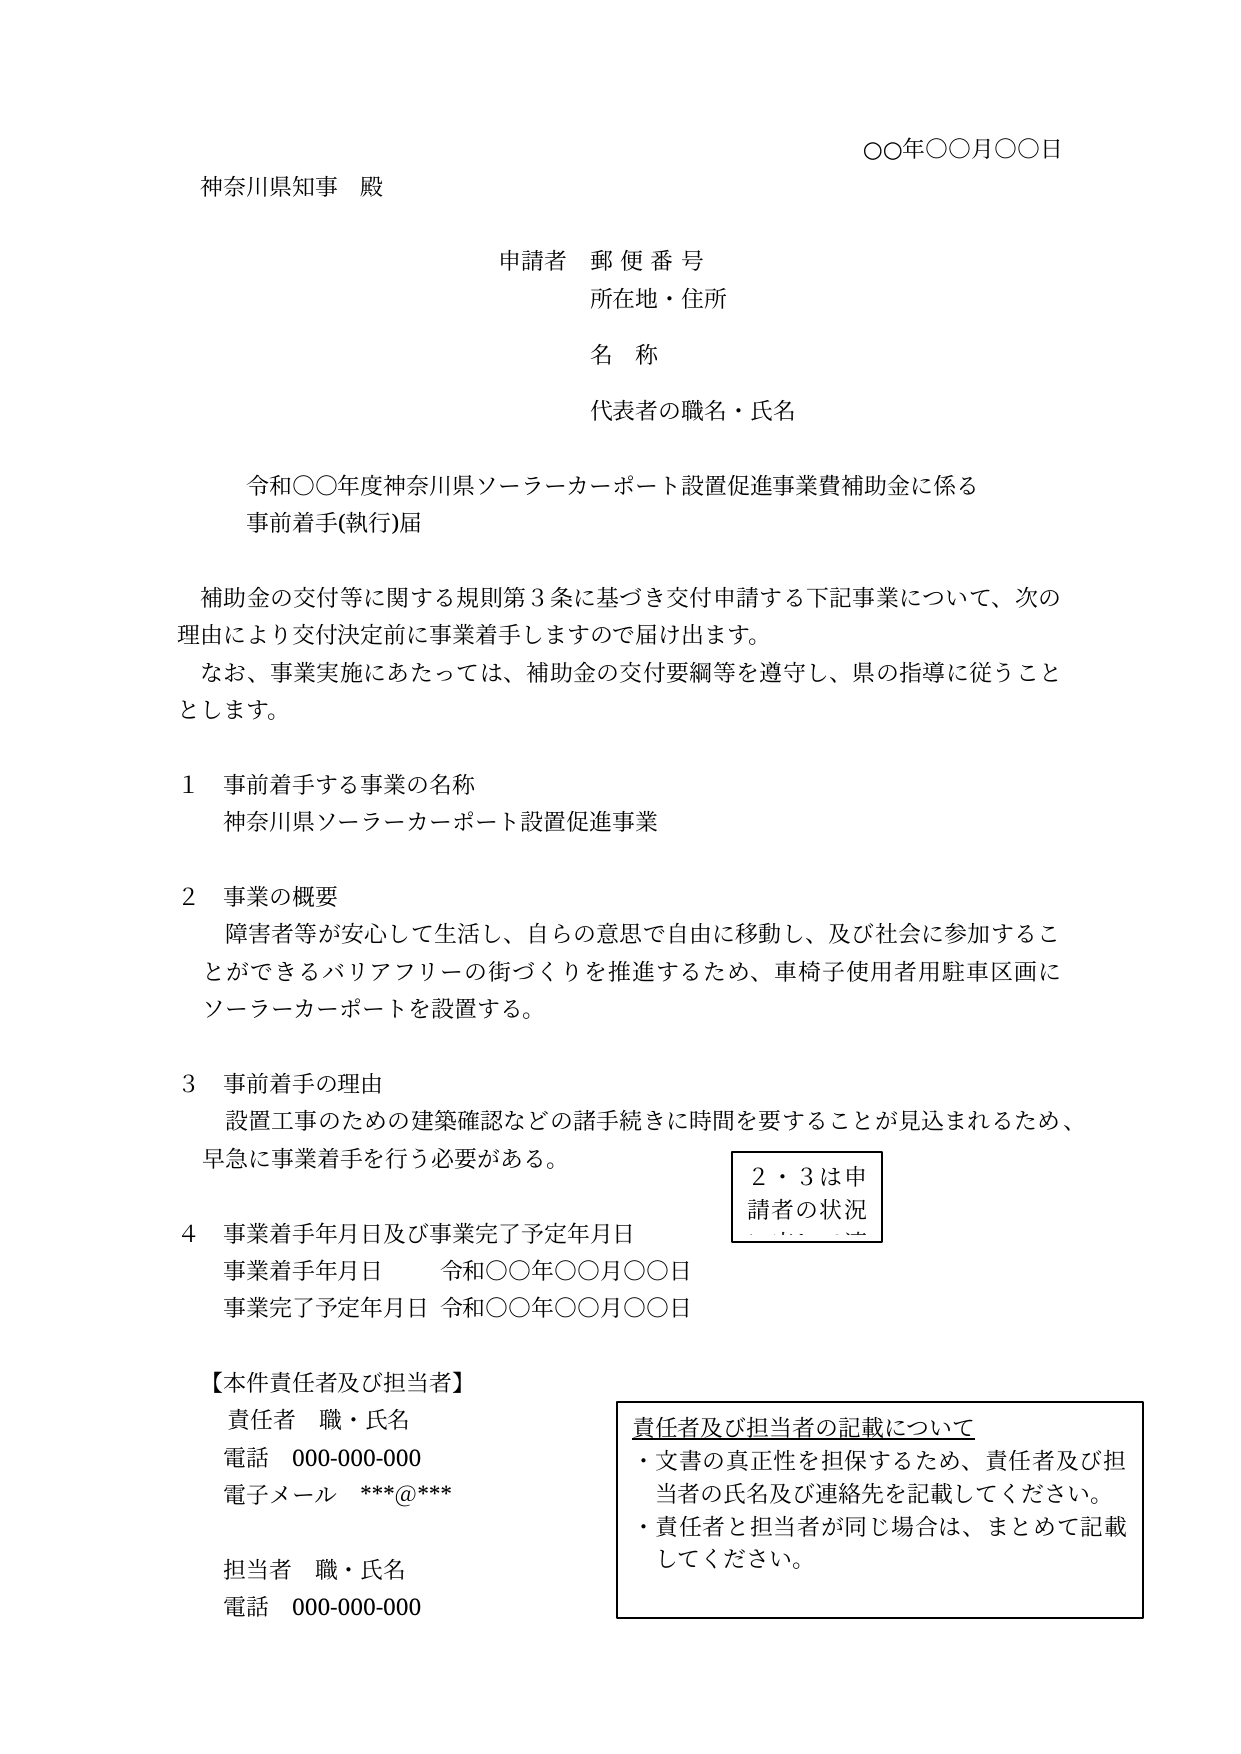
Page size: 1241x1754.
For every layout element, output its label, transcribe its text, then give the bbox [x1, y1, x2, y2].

text 電話 000-000-000 [177, 1587, 1063, 1625]
text １ 事前着手する事業の名称 [177, 765, 1063, 802]
text 事業着手年月日 令和○○年○○月○○日 [177, 1251, 1063, 1288]
text 神奈川県知事 殿 [177, 166, 1063, 204]
text 設置工事のための建築確認などの諸手続きに時間を要することが見込まれるため、早急に事業着手を行う必要がある。 [202, 1101, 1063, 1176]
text なお、事業実施にあたっては、補助金の交付要綱等を遵守し、県の指導に従うこととします。 [177, 652, 1063, 727]
text 担当者 職・氏名 [177, 1550, 616, 1587]
text 神奈川県ソーラーカーポート設置促進事業 [177, 802, 1063, 839]
text 補助金の交付等に関する規則第３条に基づき交付申請する下記事業について、次の理由により交付決定前に事業着手しますので届け出ます。 [177, 578, 1063, 652]
text ○○年○○月○○日 [177, 129, 1063, 166]
text 所在地・住所 [177, 279, 1063, 316]
text ２ 事業の概要 [177, 877, 1063, 914]
text ３ 事前着手の理由 [177, 1064, 1063, 1101]
text 【本件責任者及び担当者】 [177, 1363, 1063, 1400]
text 名 称 [177, 335, 1063, 372]
text 電話 000-000-000 [177, 1438, 616, 1475]
text 代表者の職名・氏名 [177, 391, 1063, 428]
text 電子メール ***＠*** [177, 1475, 616, 1513]
text 事業完了予定年月日 令和○○年○○月○○日 [177, 1288, 1063, 1326]
text 令和○○年度神奈川県ソーラーカーポート設置促進事業費補助金に係る [177, 466, 1078, 503]
text 責任者 職・氏名 [177, 1400, 1063, 1438]
text 事前着手(執行)届 [177, 503, 1078, 540]
text 障害者等が安心して生活し、自らの意思で自由に移動し、及び社会に参加することができるバリアフリーの街づくりを推進するため、車椅子使用者用駐車区画にソーラーカーポートを設置する。 [202, 914, 1063, 1026]
text ４ 事業着手年月日及び事業完了予定年月日 [177, 1213, 1063, 1251]
text 申請者 郵便番号 [177, 241, 1063, 279]
